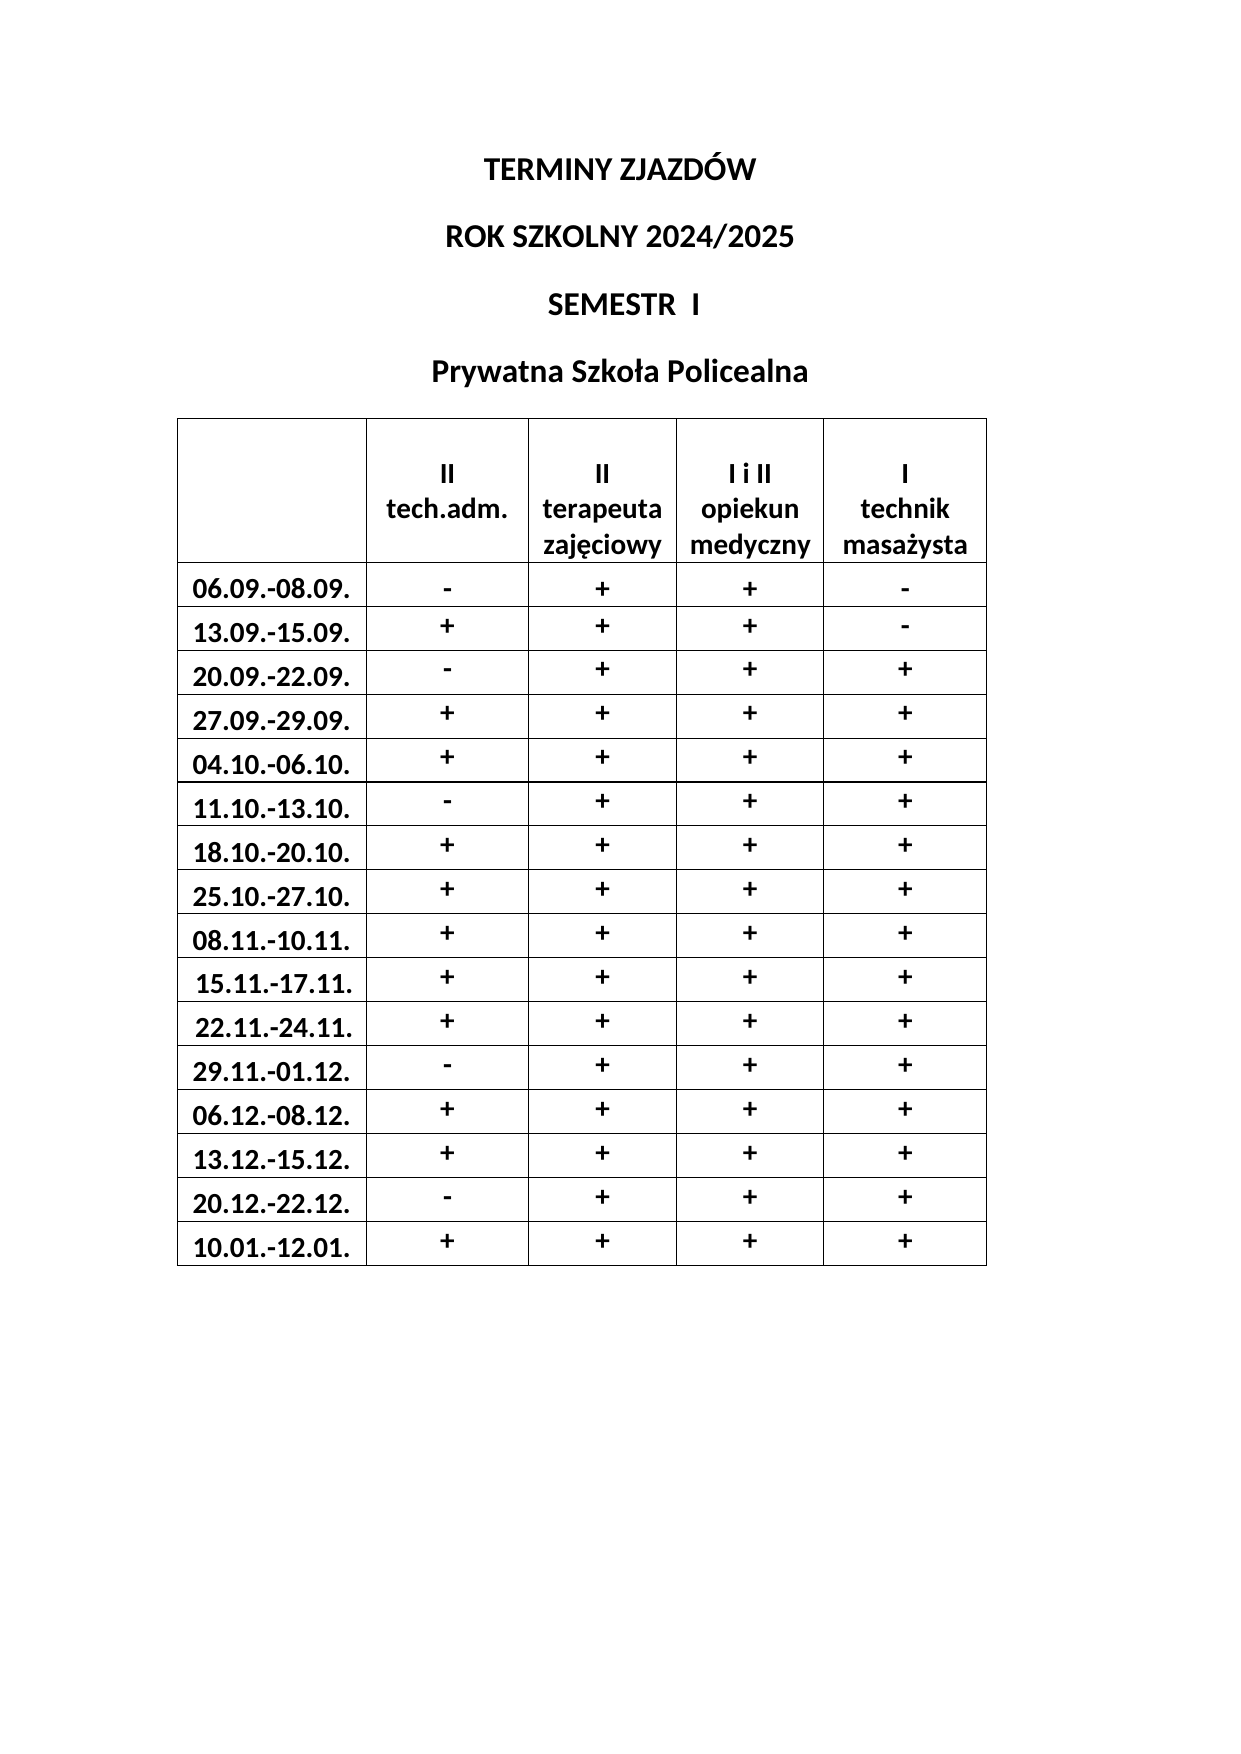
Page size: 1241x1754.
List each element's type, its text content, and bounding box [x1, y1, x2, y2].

table_cell + [529, 607, 676, 649]
table_cell + [677, 695, 823, 737]
table_cell + [529, 870, 676, 913]
table_cell + [824, 695, 986, 737]
table_cell - [367, 783, 528, 825]
table_cell + [529, 783, 676, 825]
table_cell + [824, 1090, 986, 1133]
table_cell + [824, 870, 986, 913]
text ROK SZKOLNY 2024/2025 [148, 215, 1093, 256]
table_cell + [367, 826, 528, 869]
table_cell - [824, 563, 986, 606]
table_cell 20.12.-22.12. [178, 1178, 366, 1221]
text TERMINY ZJAZDÓW [148, 148, 1093, 188]
table_cell + [824, 826, 986, 869]
table_cell 27.09.-29.09. [178, 695, 366, 737]
table_cell 20.09.-22.09. [178, 651, 366, 693]
table_cell 13.12.-15.12. [178, 1134, 366, 1177]
table_cell + [677, 651, 823, 693]
table_cell 15.11.-17.11. [178, 958, 366, 1001]
table_cell + [367, 914, 528, 957]
table_cell + [367, 607, 528, 649]
table_cell + [824, 914, 986, 957]
table_cell + [677, 826, 823, 869]
table_cell + [824, 958, 986, 1001]
table_cell + [367, 1134, 528, 1177]
table_cell + [529, 1178, 676, 1221]
table_cell - [824, 607, 986, 649]
table_cell 10.01.-12.01. [178, 1222, 366, 1265]
table_cell + [677, 914, 823, 957]
table_cell + [677, 1222, 823, 1265]
table_cell + [529, 1002, 676, 1045]
table_cell + [824, 783, 986, 825]
table_cell + [529, 958, 676, 1001]
table_cell + [824, 1002, 986, 1045]
table_cell + [529, 651, 676, 693]
table_cell + [824, 1134, 986, 1177]
table_cell + [824, 1178, 986, 1221]
table_cell + [367, 1090, 528, 1133]
table_cell + [677, 1178, 823, 1221]
table_header II tech.adm. [367, 419, 528, 562]
table_cell + [529, 1046, 676, 1089]
table_cell 25.10.-27.10. [178, 870, 366, 913]
table_cell + [529, 1222, 676, 1265]
table_cell + [677, 1002, 823, 1045]
table_cell + [529, 739, 676, 781]
table_cell + [677, 607, 823, 649]
table_cell 08.11.-10.11. [178, 914, 366, 957]
table_cell 22.11.-24.11. [178, 1002, 366, 1045]
table_cell + [677, 783, 823, 825]
table_cell + [529, 1134, 676, 1177]
table_header I i II opiekun medyczny [677, 419, 823, 562]
table_cell + [824, 1046, 986, 1089]
table_cell - [367, 1046, 528, 1089]
table_cell 18.10.-20.10. [178, 826, 366, 869]
table_cell + [677, 1090, 823, 1133]
table_header II terapeuta zajęciowy [529, 419, 676, 562]
table_cell + [677, 870, 823, 913]
text Prywatna Szkoła Policealna [148, 350, 1093, 391]
table_cell - [367, 1178, 528, 1221]
table_cell + [677, 1046, 823, 1089]
table_cell + [824, 651, 986, 693]
table_cell + [367, 1002, 528, 1045]
table_cell + [529, 563, 676, 606]
table_cell + [677, 563, 823, 606]
table_cell + [367, 958, 528, 1001]
table_cell 04.10.-06.10. [178, 739, 366, 781]
table_cell + [677, 958, 823, 1001]
table_cell + [529, 914, 676, 957]
table_cell + [824, 1222, 986, 1265]
table_cell + [367, 739, 528, 781]
table_cell + [677, 1134, 823, 1177]
table_cell + [529, 1090, 676, 1133]
table_cell 29.11.-01.12. [178, 1046, 366, 1089]
table_cell + [529, 695, 676, 737]
table_cell + [367, 1222, 528, 1265]
table_cell + [824, 739, 986, 781]
table_header I technik masażysta [824, 419, 986, 562]
table_cell 13.09.-15.09. [178, 607, 366, 649]
table_cell + [367, 695, 528, 737]
table_cell - [367, 651, 528, 693]
table_cell 06.12.-08.12. [178, 1090, 366, 1133]
table_cell 06.09.-08.09. [178, 563, 366, 606]
table_cell - [367, 563, 528, 606]
text SEMESTR I [148, 283, 1093, 323]
table_cell 11.10.-13.10. [178, 783, 366, 825]
table_cell + [367, 870, 528, 913]
table_cell + [529, 826, 676, 869]
table_header [178, 419, 366, 562]
table_cell + [677, 739, 823, 781]
